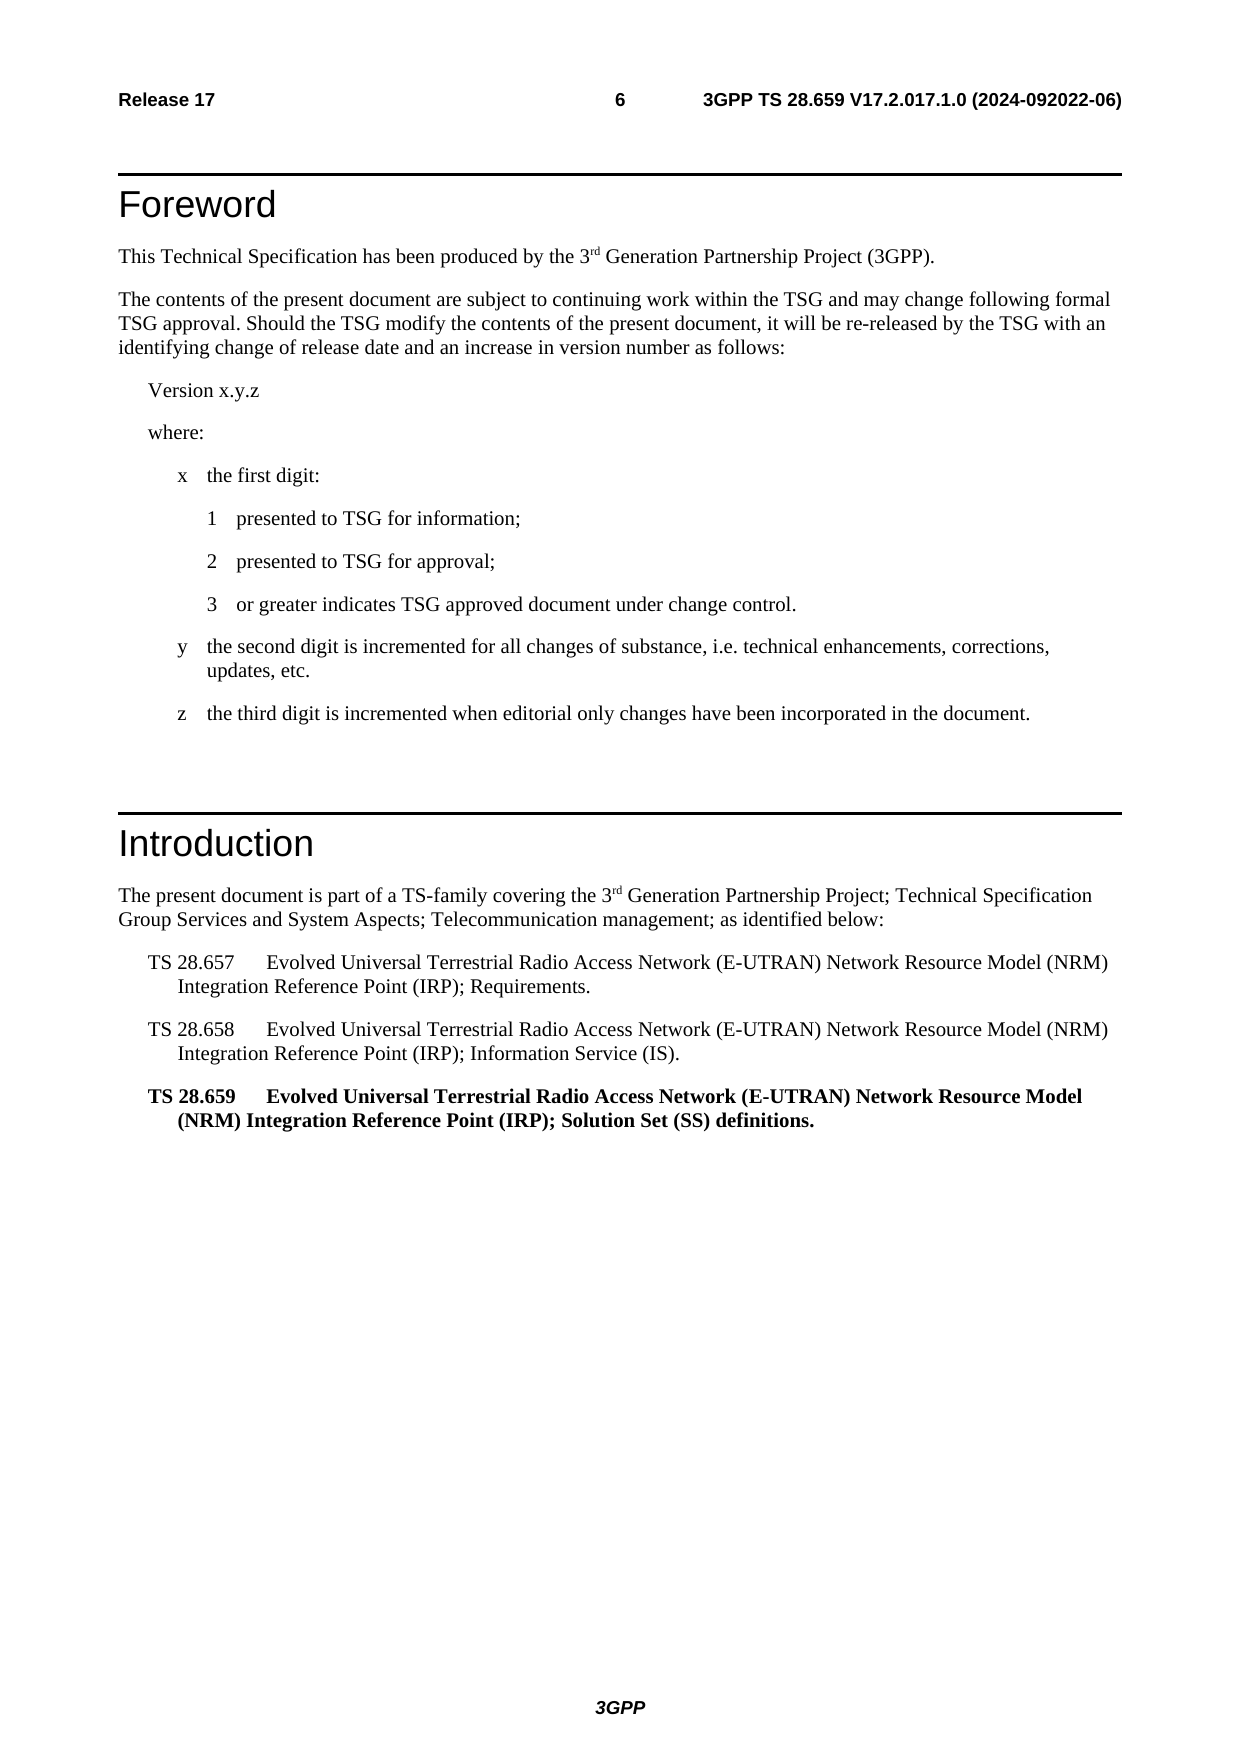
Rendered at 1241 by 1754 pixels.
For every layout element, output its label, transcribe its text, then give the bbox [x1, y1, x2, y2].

text y the second digit is incremented for all changes of substance, i.e. technical enhancements, corrections, updates, etc. [177, 634, 1122, 682]
text The present document is part of a TS-family covering the 3rd Generation Partnership Project; Technical Specification Group Services and System Aspects; Telecommunication management; as identified below: [118, 883, 1122, 931]
text TS 28.657 Evolved Universal Terrestrial Radio Access Network (E-UTRAN) Network Resource Model (NRM) Integration Reference Point (IRP); Requirements. [148, 950, 1122, 998]
subtitle Foreword [118, 176, 1122, 225]
text x the first digit: [177, 463, 1122, 487]
text TS 28.658 Evolved Universal Terrestrial Radio Access Network (E-UTRAN) Network Resource Model (NRM) Integration Reference Point (IRP); Information Service (IS). [148, 1017, 1122, 1065]
text 1 presented to TSG for information; [207, 506, 1122, 530]
text where: [148, 420, 1122, 444]
text 2 presented to TSG for approval; [207, 549, 1122, 573]
text Version x.y.z [148, 377, 1122, 402]
text z the third digit is incremented when editorial only changes have been incorporated in the document. [177, 701, 1122, 725]
text This Technical Specification has been produced by the 3rd Generation Partnership Project (3GPP). [118, 244, 1122, 268]
subtitle Introduction [118, 815, 1122, 864]
text TS 28.659 Evolved Universal Terrestrial Radio Access Network (E-UTRAN) Network Resource Model (NRM) Integration Reference Point (IRP); Solution Set (SS) definitions. [148, 1084, 1122, 1132]
text 3 or greater indicates TSG approved document under change control. [207, 592, 1122, 616]
text The contents of the present document are subject to continuing work within the TSG and may change following formal TSG approval. Should the TSG modify the contents of the present document, it will be re-released by the TSG with an identifying change of release date and an increase in version number as follows: [118, 287, 1122, 359]
